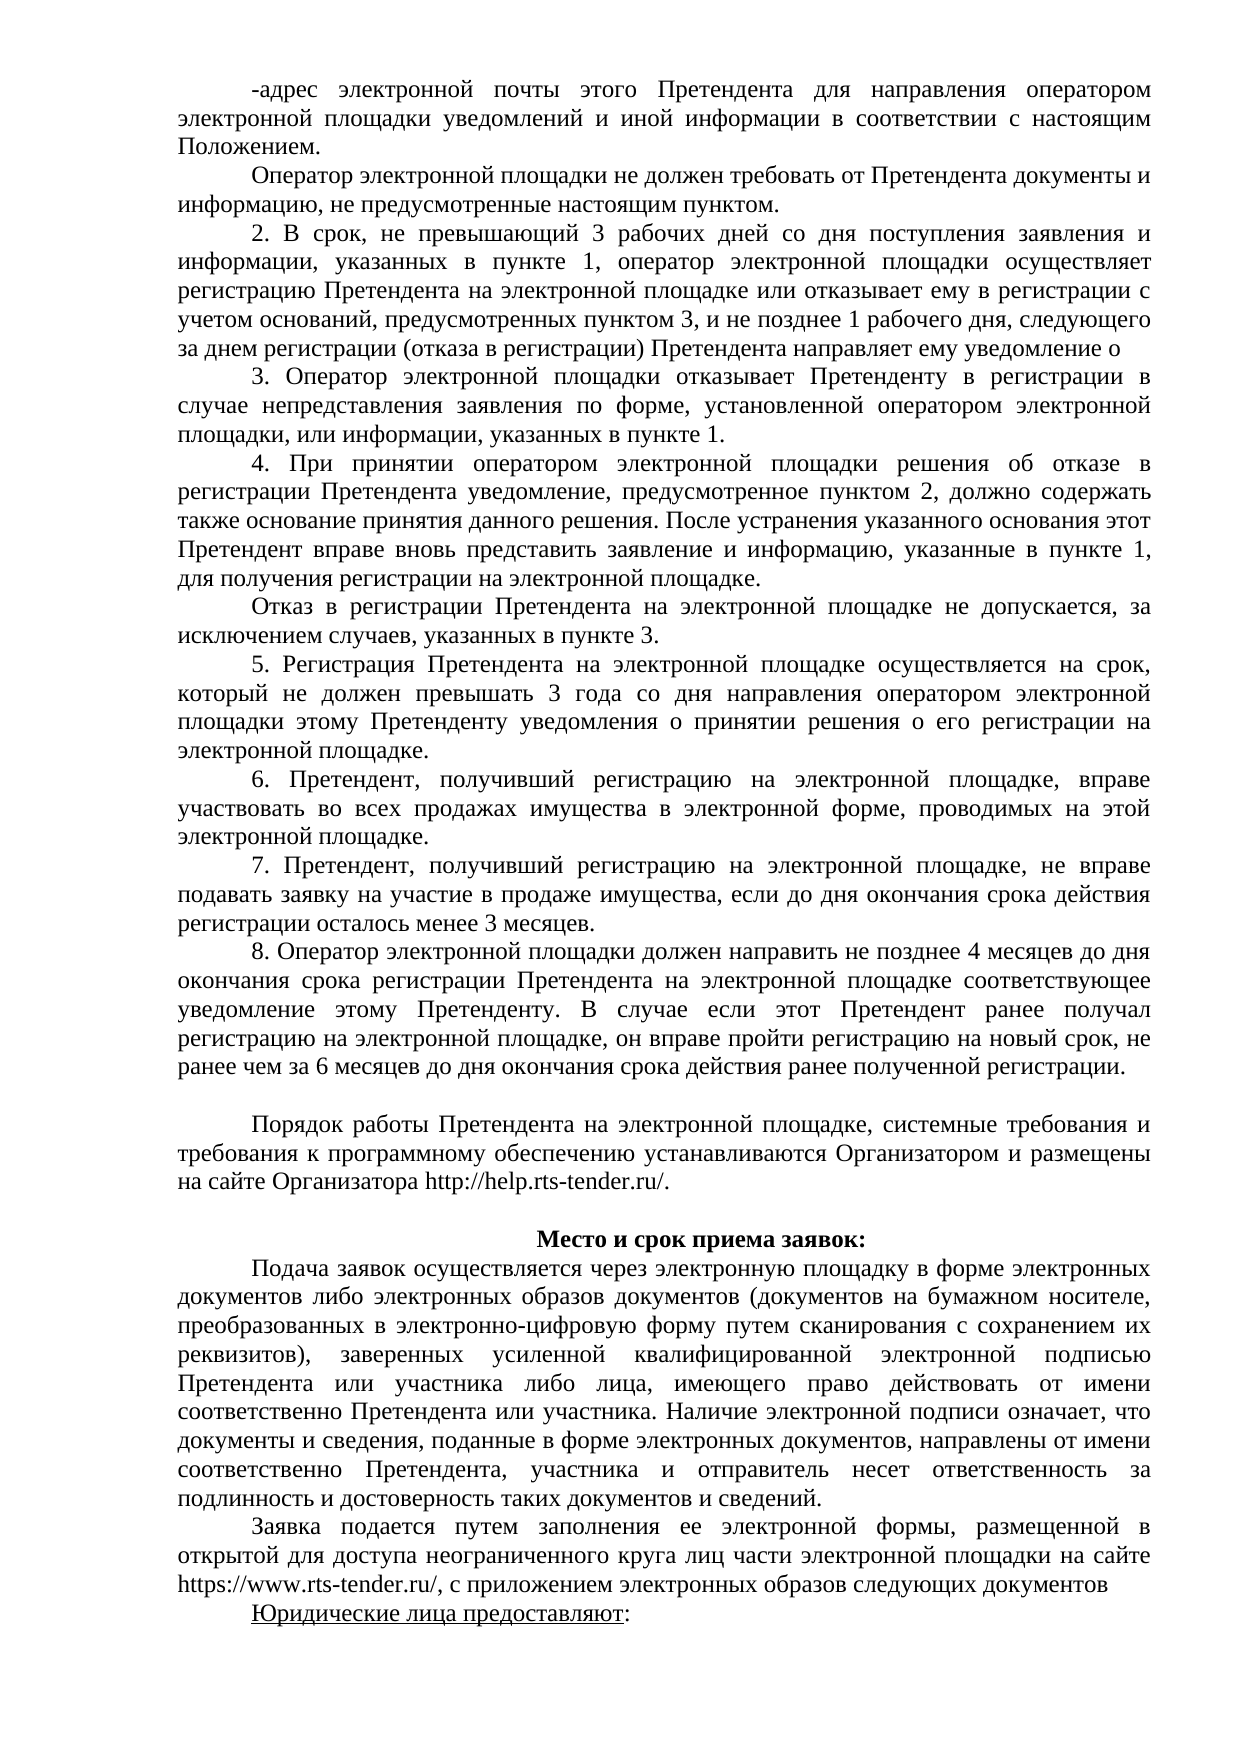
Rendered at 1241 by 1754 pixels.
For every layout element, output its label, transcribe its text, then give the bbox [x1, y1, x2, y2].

text Заявка подается путем заполнения ее электронной формы, размещенной в открытой для доступа неограниченного круга лиц части электронной площадки на сайте https://www.rts-tender.ru/, с приложением электронных образов следующих документов [177, 1511, 1152, 1598]
text 7. Претендент, получивший регистрацию на электронной площадке, не вправе подавать заявку на участие в продаже имущества, если до дня окончания срока действия регистрации осталось менее 3 месяцев. [177, 850, 1152, 936]
text 2. В срок, не превышающий 3 рабочих дней со дня поступления заявления и информации, указанных в пункте 1, оператор электронной площадки осуществляет регистрацию Претендента на электронной площадке или отказывает ему в регистрации с учетом оснований, предусмотренных пунктом 3, и не позднее 1 рабочего дня, следующего за днем регистрации (отказа в регистрации) Претендента направляет ему уведомление о [177, 218, 1152, 361]
text 3. Оператор электронной площадки отказывает Претенденту в регистрации в случае непредставления заявления по форме, установленной оператором электронной площадки, или информации, указанных в пункте 1. [177, 361, 1152, 448]
text Юридические лица предоставляют: [177, 1598, 1152, 1626]
text Отказ в регистрации Претендента на электронной площадке не допускается, за исключением случаев, указанных в пункте 3. [177, 591, 1152, 649]
text Подача заявок осуществляется через электронную площадку в форме электронных документов либо электронных образов документов (документов на бумажном носителе, преобразованных в электронно-цифровую форму путем сканирования с сохранением их реквизитов), заверенных усиленной квалифицированной электронной подписью Претендента или участника либо лица, имеющего право действовать от имени соответственно Претендента или участника. Наличие электронной подписи означает, что документы и сведения, поданные в форме электронных документов, направлены от имени соответственно Претендента, участника и отправитель несет ответственность за подлинность и достоверность таких документов и сведений. [177, 1253, 1152, 1511]
text Оператор электронной площадки не должен требовать от Претендента документы и информацию, не предусмотренные настоящим пунктом. [177, 160, 1152, 218]
text Место и срок приема заявок: [177, 1224, 1152, 1253]
text -адрес электронной почты этого Претендента для направления оператором электронной площадки уведомлений и иной информации в соответствии с настоящим Положением. [177, 74, 1152, 160]
text 8. Оператор электронной площадки должен направить не позднее 4 месяцев до дня окончания срока регистрации Претендента на электронной площадке соответствующее уведомление этому Претенденту. В случае если этот Претендент ранее получал регистрацию на электронной площадке, он вправе пройти регистрацию на новый срок, не ранее чем за 6 месяцев до дня окончания срока действия ранее полученной регистрации. [177, 936, 1152, 1080]
text 6. Претендент, получивший регистрацию на электронной площадке, вправе участвовать во всех продажах имущества в электронной форме, проводимых на этой электронной площадке. [177, 764, 1152, 850]
text 5. Регистрация Претендента на электронной площадке осуществляется на срок, который не должен превышать 3 года со дня направления оператором электронной площадки этому Претенденту уведомления о принятии решения о его регистрации на электронной площадке. [177, 649, 1152, 764]
text Порядок работы Претендента на электронной площадке, системные требования и требования к программному обеспечению устанавливаются Организатором и размещены на сайте Организатора http://help.rts-tender.ru/. [177, 1109, 1152, 1195]
text 4. При принятии оператором электронной площадки решения об отказе в регистрации Претендента уведомление, предусмотренное пунктом 2, должно содержать также основание принятия данного решения. После устранения указанного основания этот Претендент вправе вновь представить заявление и информацию, указанные в пункте 1, для получения регистрации на электронной площадке. [177, 448, 1152, 591]
